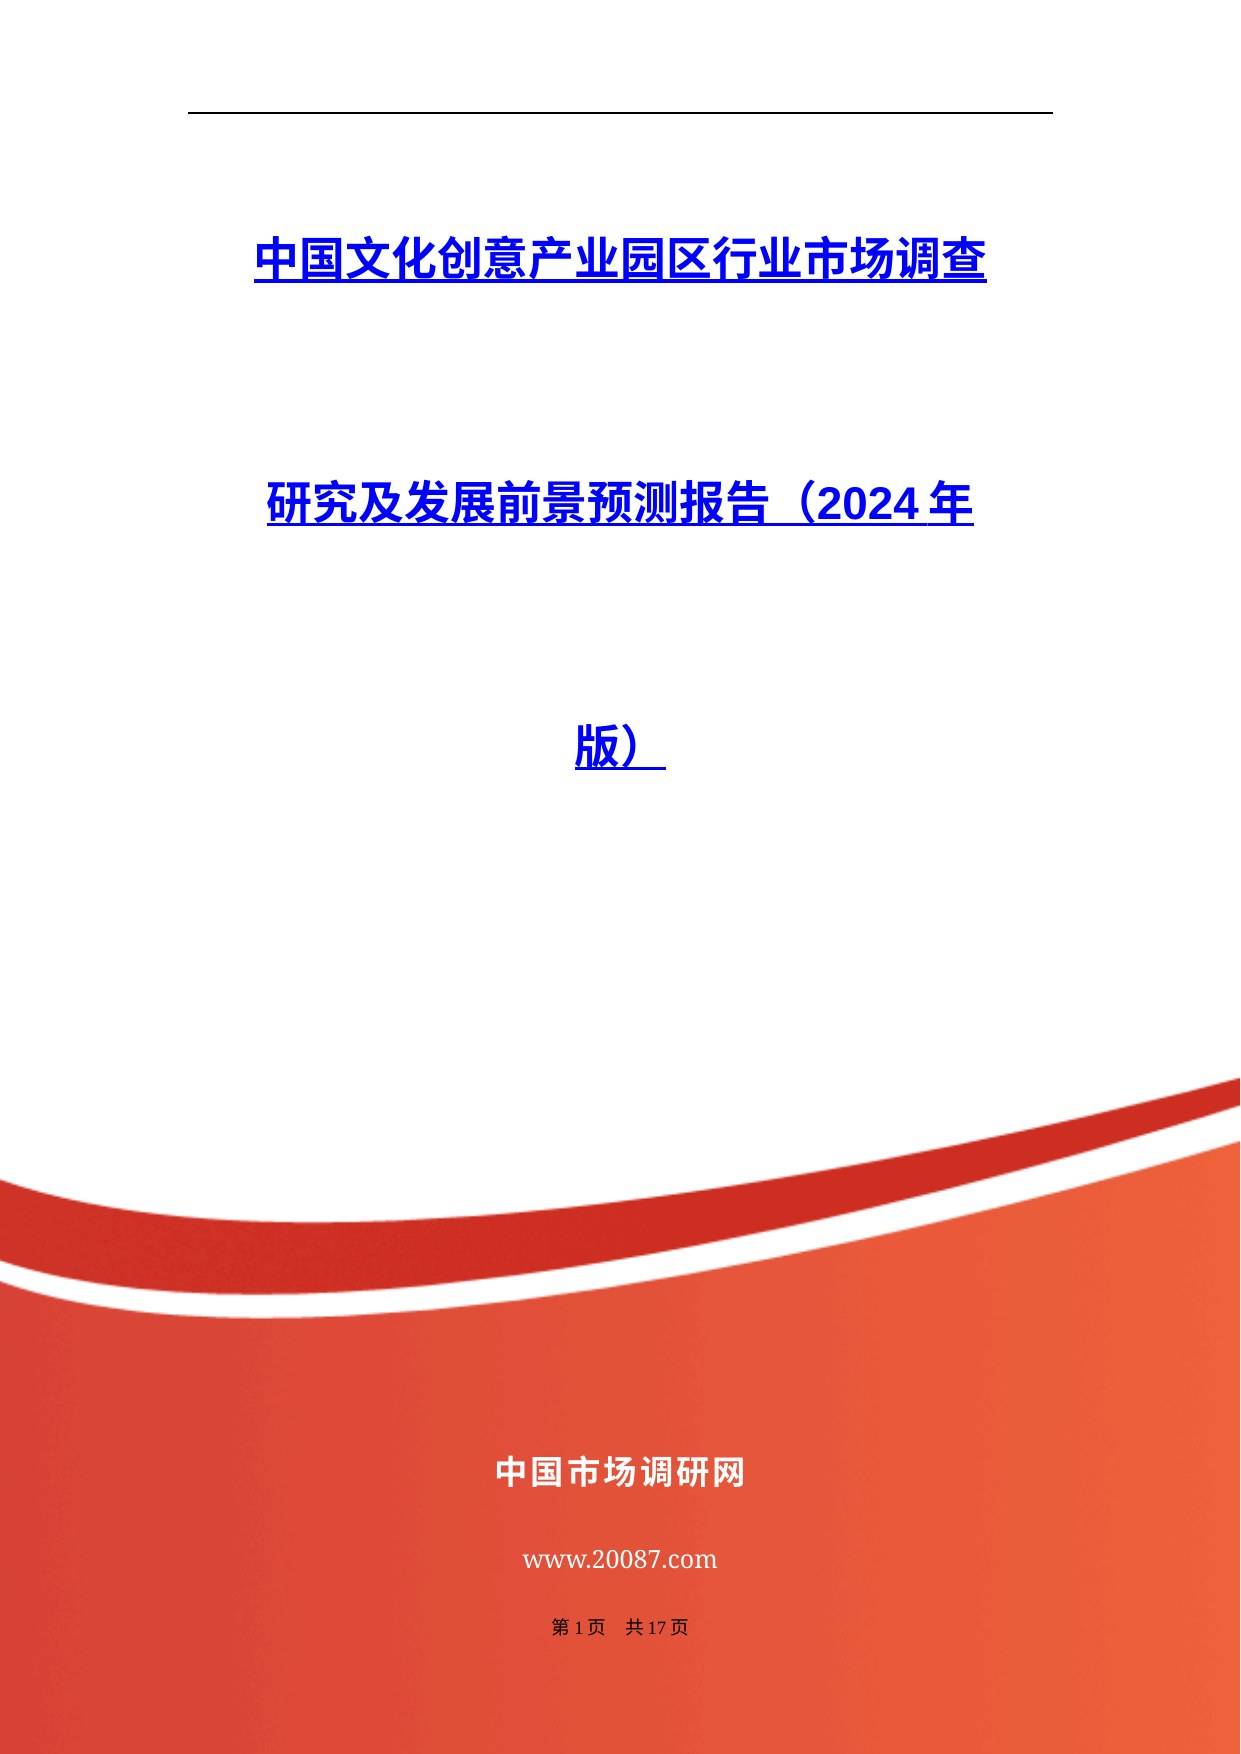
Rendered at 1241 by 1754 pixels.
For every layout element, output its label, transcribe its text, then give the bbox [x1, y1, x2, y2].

subtitle 中国市场调研网 [187, 1437, 1053, 1502]
table_header 中国文化创意产业园区行业市场调查研究及发展前景预测报告（2024年版） [188, 207, 1053, 871]
picture [0, 1006, 1241, 1754]
text www.20087.com [187, 1526, 1053, 1591]
